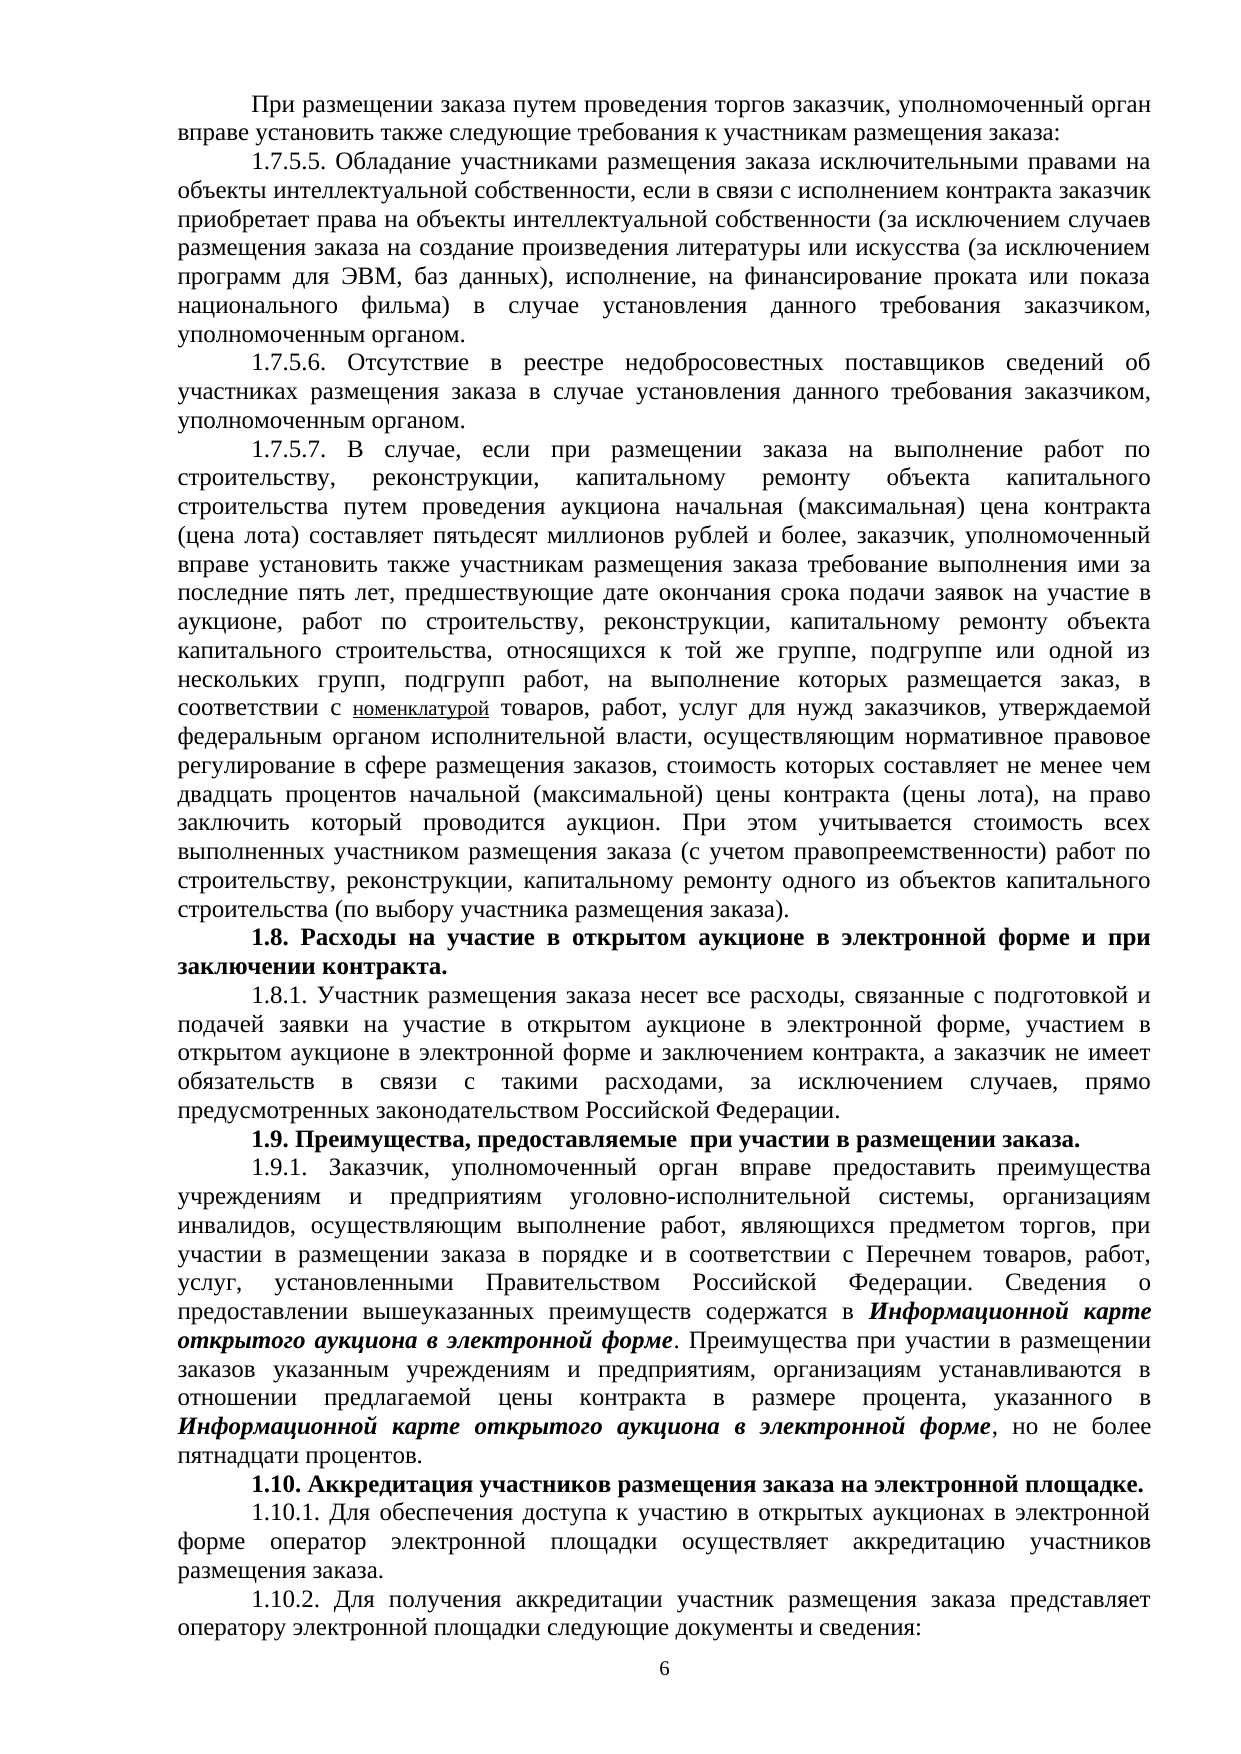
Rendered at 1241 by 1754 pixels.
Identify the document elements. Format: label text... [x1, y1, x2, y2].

text 1.9.1. Заказчик, уполномоченный орган вправе предоставить преимущества учреждениям и предприятиям уголовно-исполнительной системы, организациям инвалидов, осуществляющим выполнение работ, являющихся предметом торгов, при участии в размещении заказа в порядке и в соответствии с Перечнем товаров, работ, услуг, установленными Правительством Российской Федерации. Сведения о предоставлении вышеуказанных преимуществ содержатся в Информационной карте открытого аукциона в электронной форме. Преимущества при участии в размещении заказов указанным учреждениям и предприятиям, организациям устанавливаются в отношении предлагаемой цены контракта в размере процента, указанного в Информационной карте открытого аукциона в электронной форме, но не более пятнадцати процентов. [177, 1152, 1152, 1469]
text 1.9. Преимущества, предоставляемые при участии в размещении заказа. [177, 1124, 1152, 1152]
text При размещении заказа путем проведения торгов заказчик, уполномоченный орган вправе установить также следующие требования к участникам размещения заказа: [177, 89, 1152, 146]
text 1.7.5.7. В случае, если при размещении заказа на выполнение работ по строительству, реконструкции, капитальному ремонту объекта капитального строительства путем проведения аукциона начальная (максимальная) цена контракта (цена лота) составляет пятьдесят миллионов рублей и более, заказчик, уполномоченный вправе установить также участникам размещения заказа требование выполнения ими за последние пять лет, предшествующие дате окончания срока подачи заявок на участие в аукционе, работ по строительству, реконструкции, капитальному ремонту объекта капитального строительства, относящихся к той же группе, подгруппе или одной из нескольких групп, подгрупп работ, на выполнение которых размещается заказ, в соответствии с номенклатурой товаров, работ, услуг для нужд заказчиков, утверждаемой федеральным органом исполнительной власти, осуществляющим нормативное правовое регулирование в сфере размещения заказов, стоимость которых составляет не менее чем двадцать процентов начальной (максимальной) цены контракта (цены лота), на право заключить который проводится аукцион. При этом учитывается стоимость всех выполненных участником размещения заказа (с учетом правопреемственности) работ по строительству, реконструкции, капитальному ремонту одного из объектов капитального строительства (по выбору участника размещения заказа). [177, 434, 1152, 922]
text 1.10.2. Для получения аккредитации участник размещения заказа представляет оператору электронной площадки следующие документы и сведения: [177, 1584, 1152, 1641]
text 1.7.5.5. Обладание участниками размещения заказа исключительными правами на объекты интеллектуальной собственности, если в связи с исполнением контракта заказчик приобретает права на объекты интеллектуальной собственности (за исключением случаев размещения заказа на создание произведения литературы или искусства (за исключением программ для ЭВМ, баз данных), исполнение, на финансирование проката или показа национального фильма) в случае установления данного требования заказчиком, уполномоченным органом. [177, 146, 1152, 347]
text 1.8. Расходы на участие в открытом аукционе в электронной форме и при заключении контракта. [177, 922, 1152, 980]
text 1.7.5.6. Отсутствие в реестре недобросовестных поставщиков сведений об участниках размещения заказа в случае установления данного требования заказчиком, уполномоченным органом. [177, 347, 1152, 434]
text 1.10.1. Для обеспечения доступа к участию в открытых аукционах в электронной форме оператор электронной площадки осуществляет аккредитацию участников размещения заказа. [177, 1497, 1152, 1584]
text 1.8.1. Участник размещения заказа несет все расходы, связанные с подготовкой и подачей заявки на участие в открытом аукционе в электронной форме, участием в открытом аукционе в электронной форме и заключением контракта, а заказчик не имеет обязательств в связи с такими расходами, за исключением случаев, прямо предусмотренных законодательством Российской Федерации. [177, 980, 1152, 1124]
text 1.10. Аккредитация участников размещения заказа на электронной площадке. [177, 1469, 1152, 1497]
